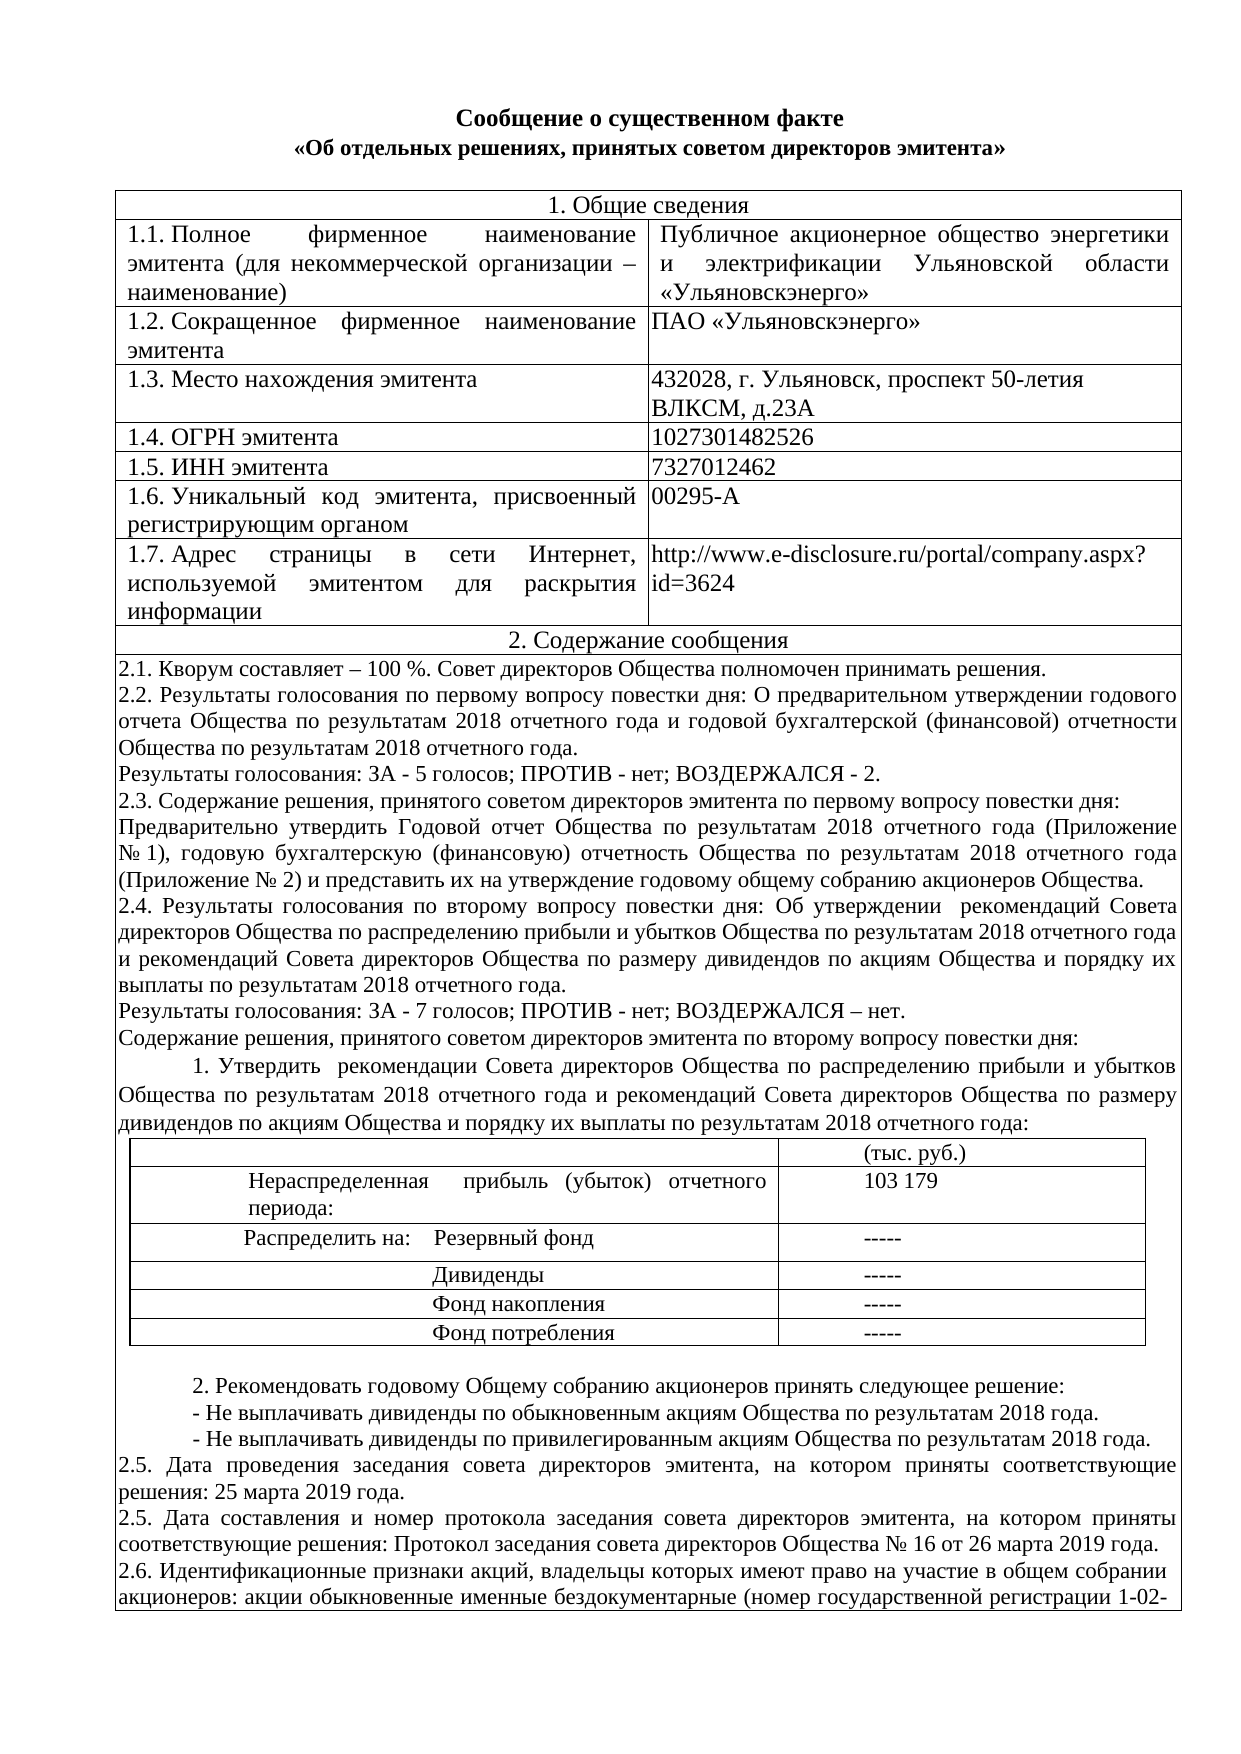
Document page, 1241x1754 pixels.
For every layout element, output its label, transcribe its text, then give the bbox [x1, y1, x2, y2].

text «Об отдельных решениях, принятых советом директоров эмитента» [118, 132, 1181, 161]
table_cell 2. Содержание сообщения [116, 626, 1181, 654]
table_cell 1027301482526 [649, 423, 1181, 451]
table_cell ПАО «Ульяновскэнерго» [649, 307, 1181, 364]
table_cell 00295-А [649, 481, 1181, 538]
table_cell 1.4. ОГРН эмитента [116, 423, 648, 451]
table_cell 7327012462 [649, 452, 1181, 480]
table_cell 1.3. Место нахождения эмитента [116, 365, 648, 422]
table_cell 1.1. Полное фирменное наименование эмитента (для некоммерческой организации – наименование) [116, 220, 648, 306]
table_cell 432028, г. Ульяновск, проспект 50-летия ВЛКСМ, д.23А [649, 365, 1181, 422]
table_cell http://www.e-disclosure.ru/portal/company.aspx?id=3624 [649, 539, 1181, 625]
table_header 1. Общие сведения [116, 191, 1181, 219]
table_cell 1.6. Уникальный код эмитента, присвоенный регистрирующим органом [116, 481, 648, 538]
table_cell Публичное акционерное общество энергетики и электрификации Ульяновской области «Ульяновскэнерго» [649, 220, 1181, 306]
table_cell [116, 655, 1181, 1609]
table_cell 1.5. ИНН эмитента [116, 452, 648, 480]
text Сообщение о существенном факте [118, 103, 1181, 132]
table_cell 1.7. Адрес страницы в сети Интернет, используемой эмитентом для раскрытия информации [116, 539, 648, 625]
table_cell 1.2. Сокращенное фирменное наименование эмитента [116, 307, 648, 364]
